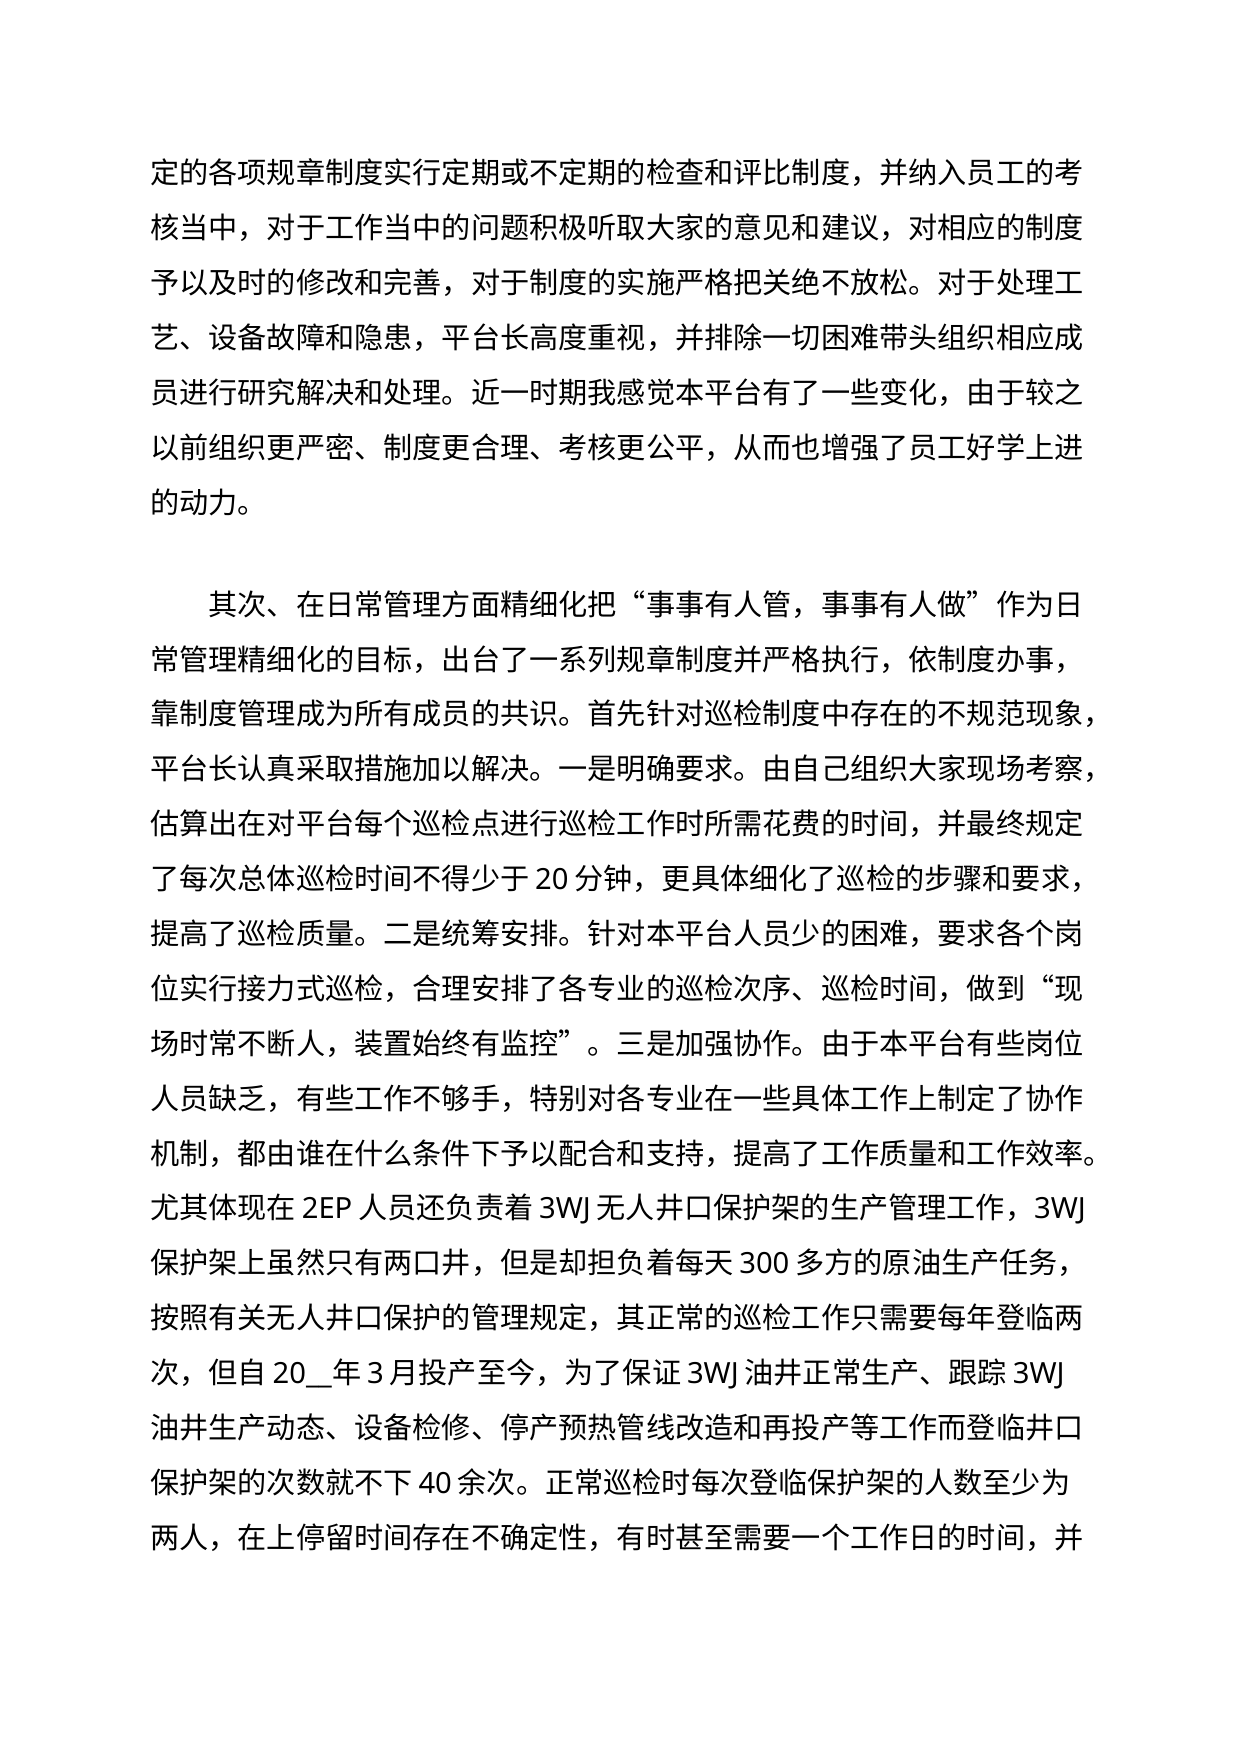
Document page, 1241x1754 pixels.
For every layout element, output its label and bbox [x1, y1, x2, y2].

text [150, 581, 1090, 1557]
text [150, 150, 1090, 522]
